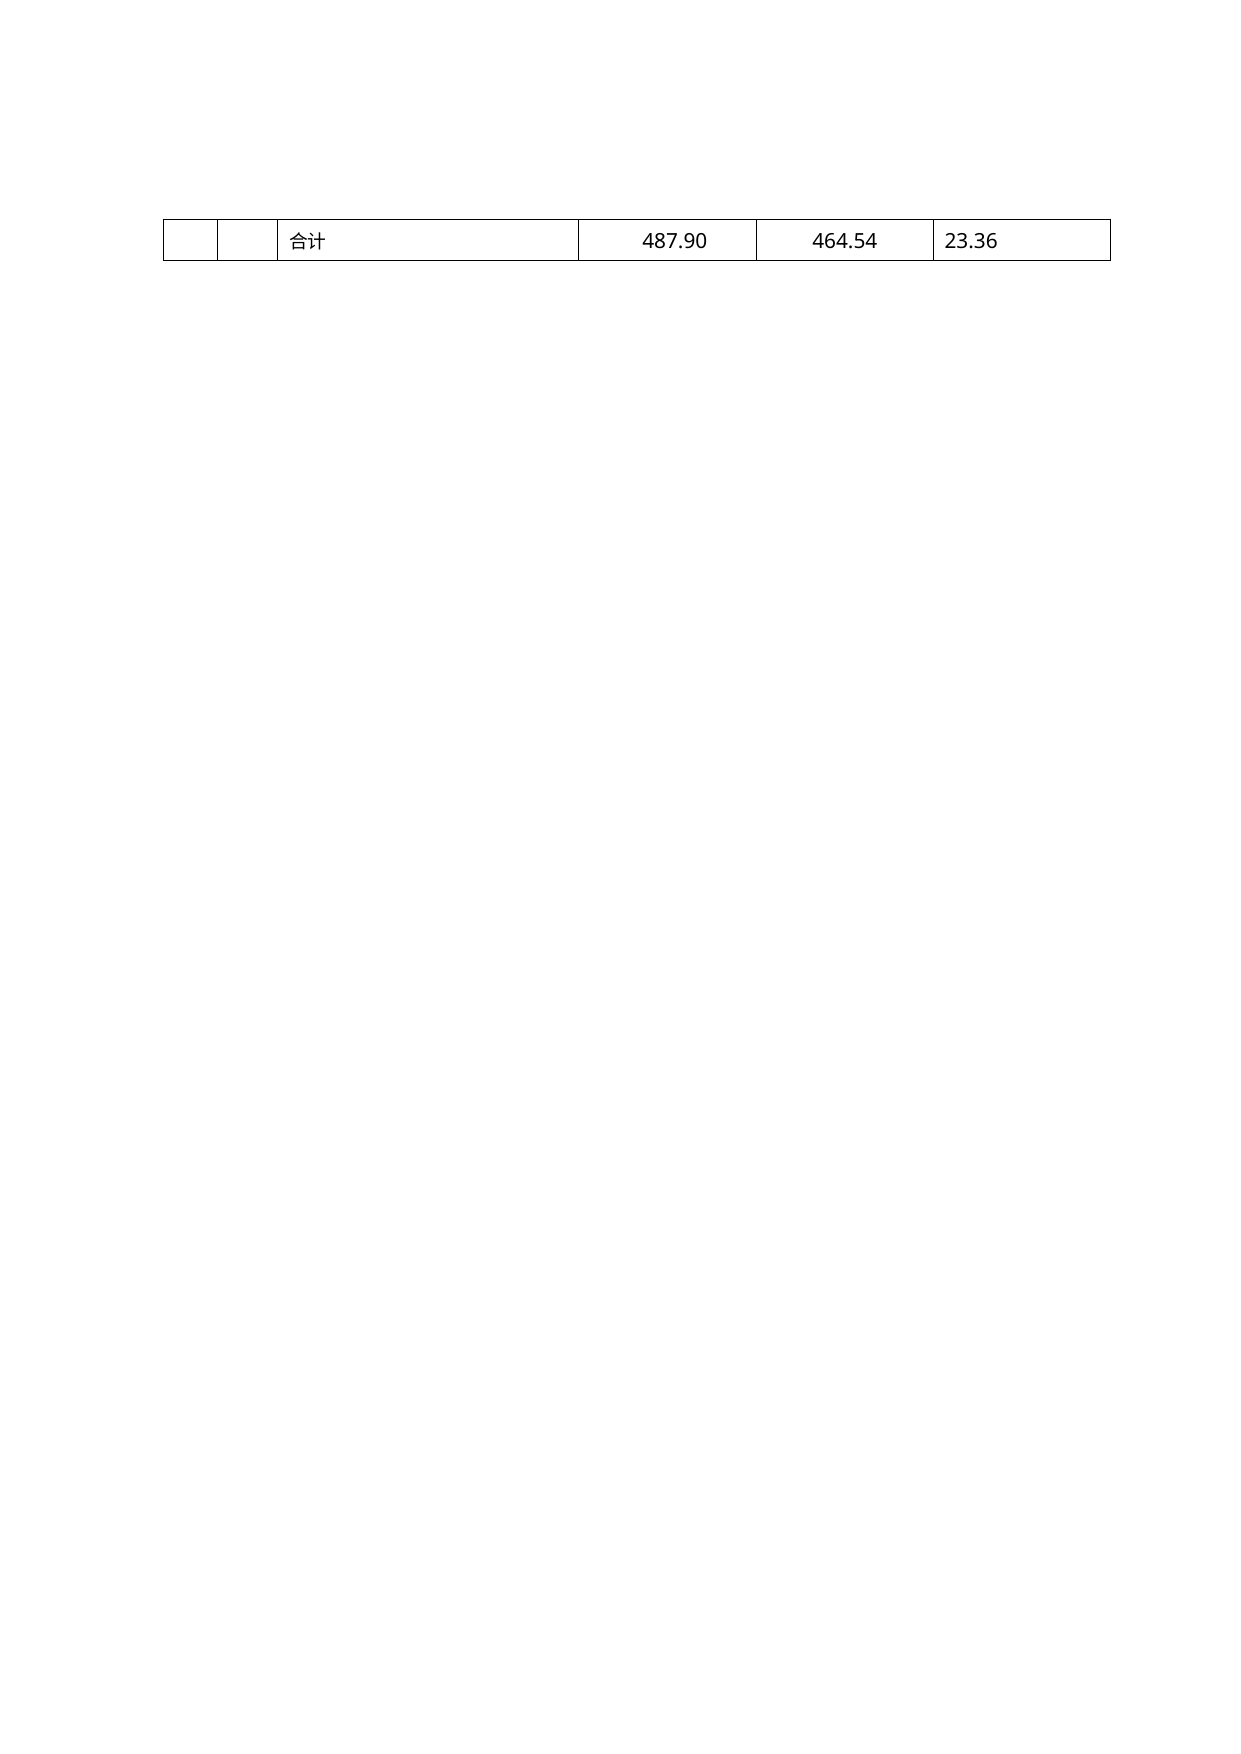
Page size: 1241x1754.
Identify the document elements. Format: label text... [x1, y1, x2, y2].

table_cell [164, 220, 217, 260]
table_cell 487.90 [579, 220, 756, 260]
table_cell 464.54 [757, 220, 933, 260]
table_cell [218, 220, 277, 260]
table_cell 合计 [278, 220, 578, 260]
table_cell 23.36 [934, 220, 1110, 260]
